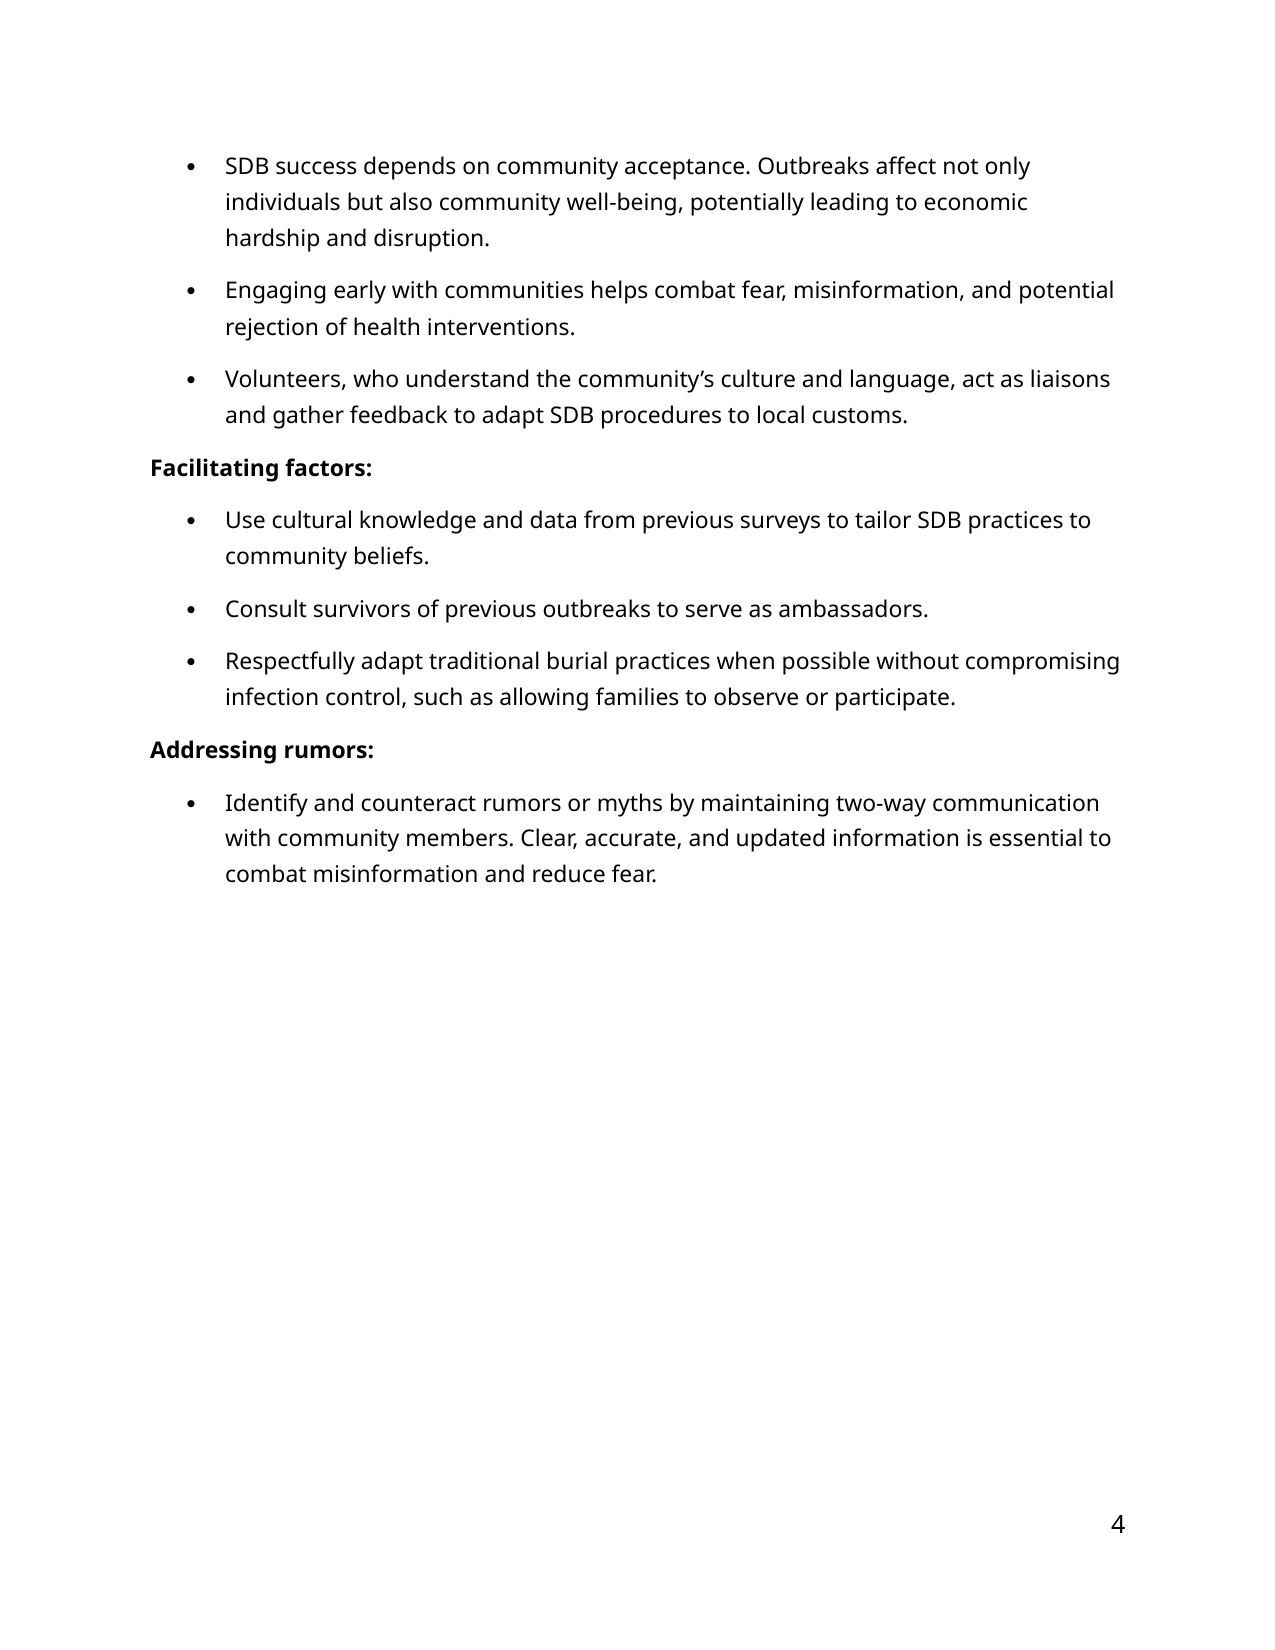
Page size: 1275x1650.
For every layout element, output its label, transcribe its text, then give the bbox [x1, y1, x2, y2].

list Respectfully adapt traditional burial practices when possible without compromising infection control, such as allowing families to observe or participate. [187, 645, 1125, 712]
list SDB success depends on community acceptance. Outbreaks affect not only individuals but also community well-being, potentially leading to economic hardship and disruption. [187, 150, 1125, 253]
list Identify and counteract rumors or myths by maintaining two-way communication with community members. Clear, accurate, and updated information is essential to combat misinformation and reduce fear. [187, 786, 1125, 889]
text Facilitating factors: [150, 452, 1125, 483]
list Engaging early with communities helps combat fear, misinformation, and potential rejection of health interventions. [187, 274, 1125, 342]
list Volunteers, who understand the community’s culture and language, act as liaisons and gather feedback to adapt SDB procedures to local customs. [187, 363, 1125, 430]
list Consult survivors of previous outbreaks to serve as ambassadors. [187, 593, 1125, 624]
text Addressing rumors: [150, 734, 1125, 765]
list Use cultural knowledge and data from previous surveys to tailor SDB practices to community beliefs. [187, 504, 1125, 571]
